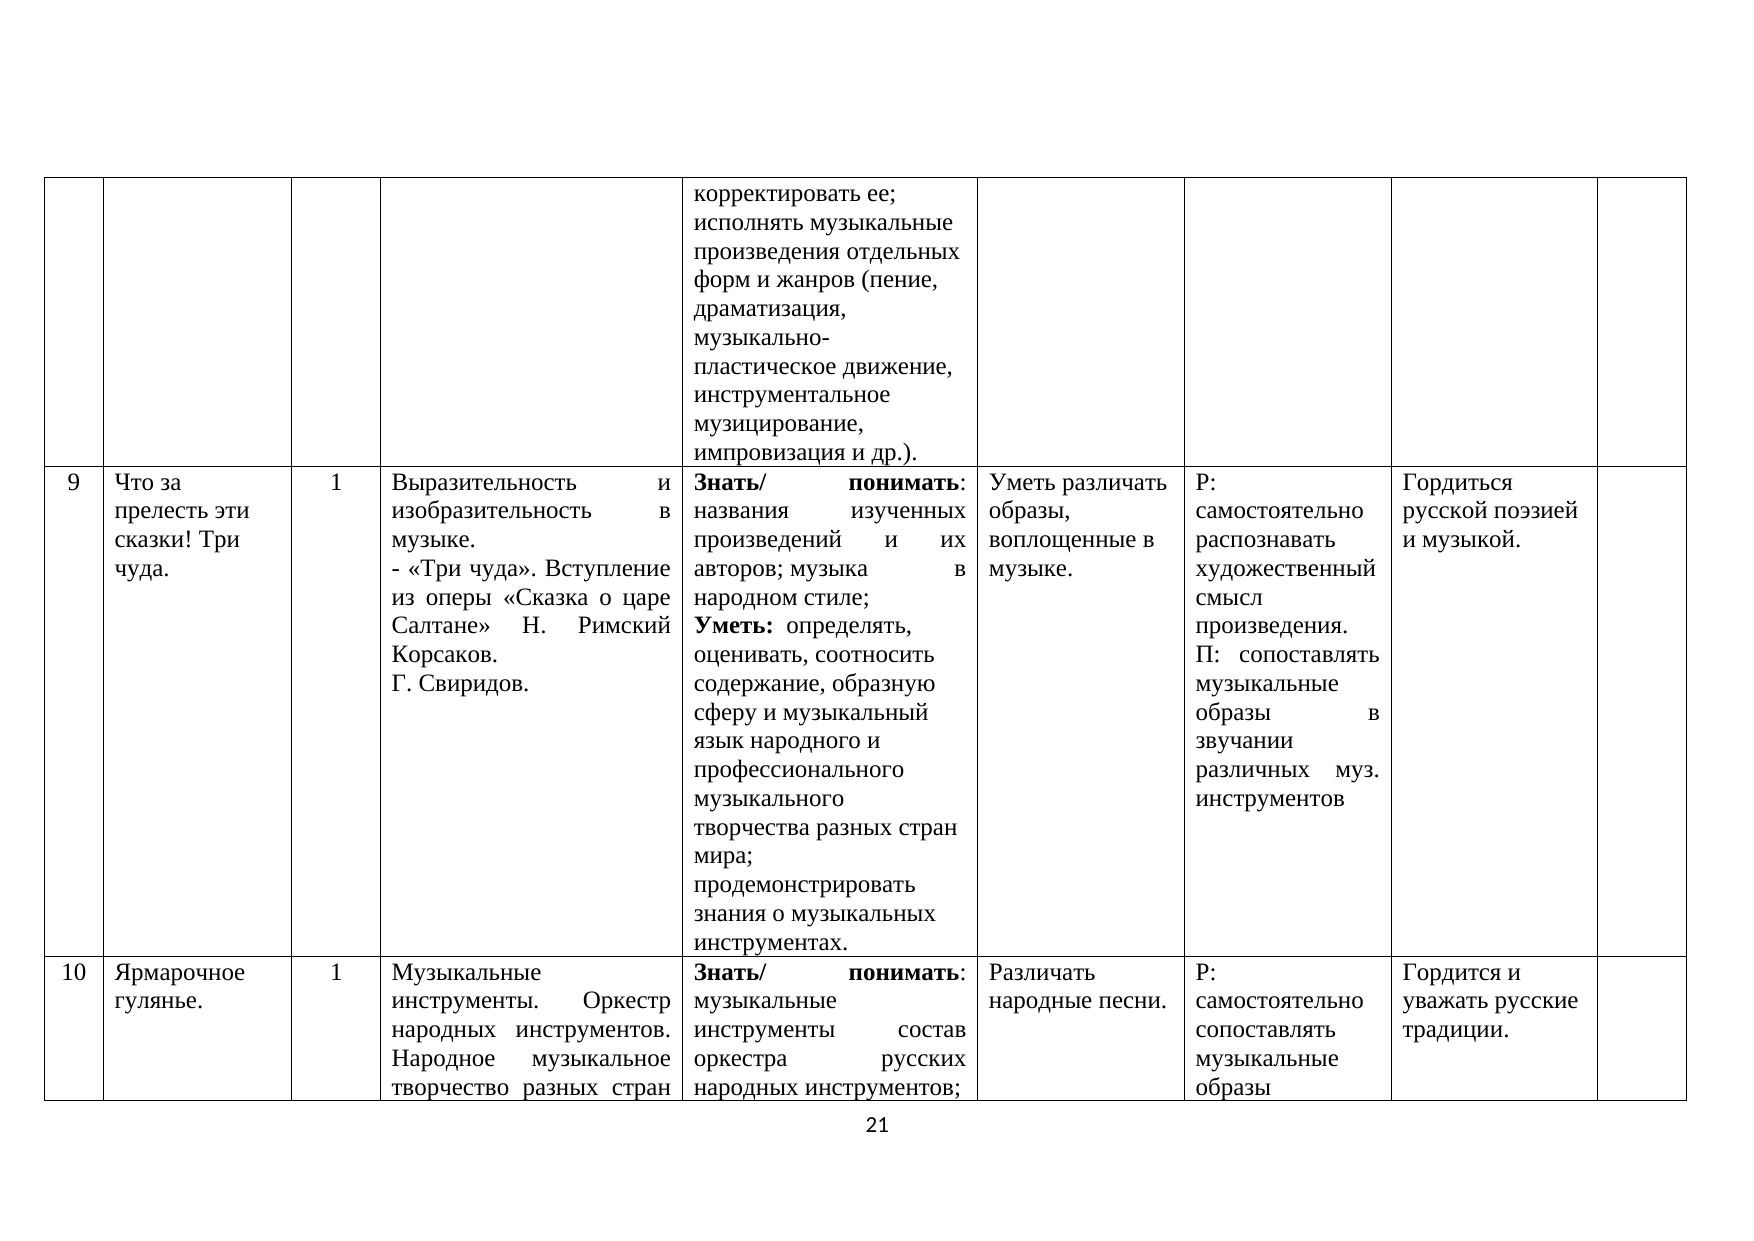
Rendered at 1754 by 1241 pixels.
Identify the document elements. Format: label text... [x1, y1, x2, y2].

table_cell Выразительность и изобразительность в музыке. - «Три чуда». Вступление из оперы «Сказка о царе Салтане» Н. Римский Корсаков. Г. Свиридов. [381, 467, 682, 956]
table_cell Ярмарочное гулянье. [104, 957, 291, 1100]
table_cell [1598, 957, 1686, 1100]
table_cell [381, 957, 682, 1100]
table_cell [1392, 957, 1597, 1100]
table_cell [1598, 178, 1686, 466]
table_cell Р: самостоятельно распознавать художественный смысл произведения. П: сопоставлять музыкальные образы в звучании различных муз. инструментов [1185, 467, 1391, 956]
table_cell Что за прелесть эти сказки! Три чуда. [104, 467, 291, 956]
table_cell [1598, 467, 1686, 956]
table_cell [978, 178, 1184, 466]
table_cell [1185, 957, 1391, 1100]
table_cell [683, 178, 977, 466]
table_cell 1 [292, 178, 380, 466]
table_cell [1392, 178, 1597, 466]
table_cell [1185, 178, 1391, 466]
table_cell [381, 178, 682, 466]
table_cell 1 [292, 467, 380, 956]
table_cell Гордиться русской поэзией и музыкой. [1392, 467, 1597, 956]
table_cell 10 [45, 957, 103, 1100]
table_cell 8 [45, 178, 103, 466]
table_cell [978, 957, 1184, 1100]
table_cell 1 [292, 957, 380, 1100]
table_cell 9 [45, 467, 103, 956]
table_cell Знать/ понимать: названия изученных произведений и их авторов; музыка в народном стиле; Уметь: определять, оценивать, соотносить содержание, образную сферу и музыкальный язык народного и профессионального музыкального творчества разных стран мира; продемонстрировать знания о музыкальных инструментах. [683, 467, 977, 956]
table_cell Уметь различать образы, воплощенные в музыке. [978, 467, 1184, 956]
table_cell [683, 957, 977, 1100]
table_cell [104, 178, 291, 466]
